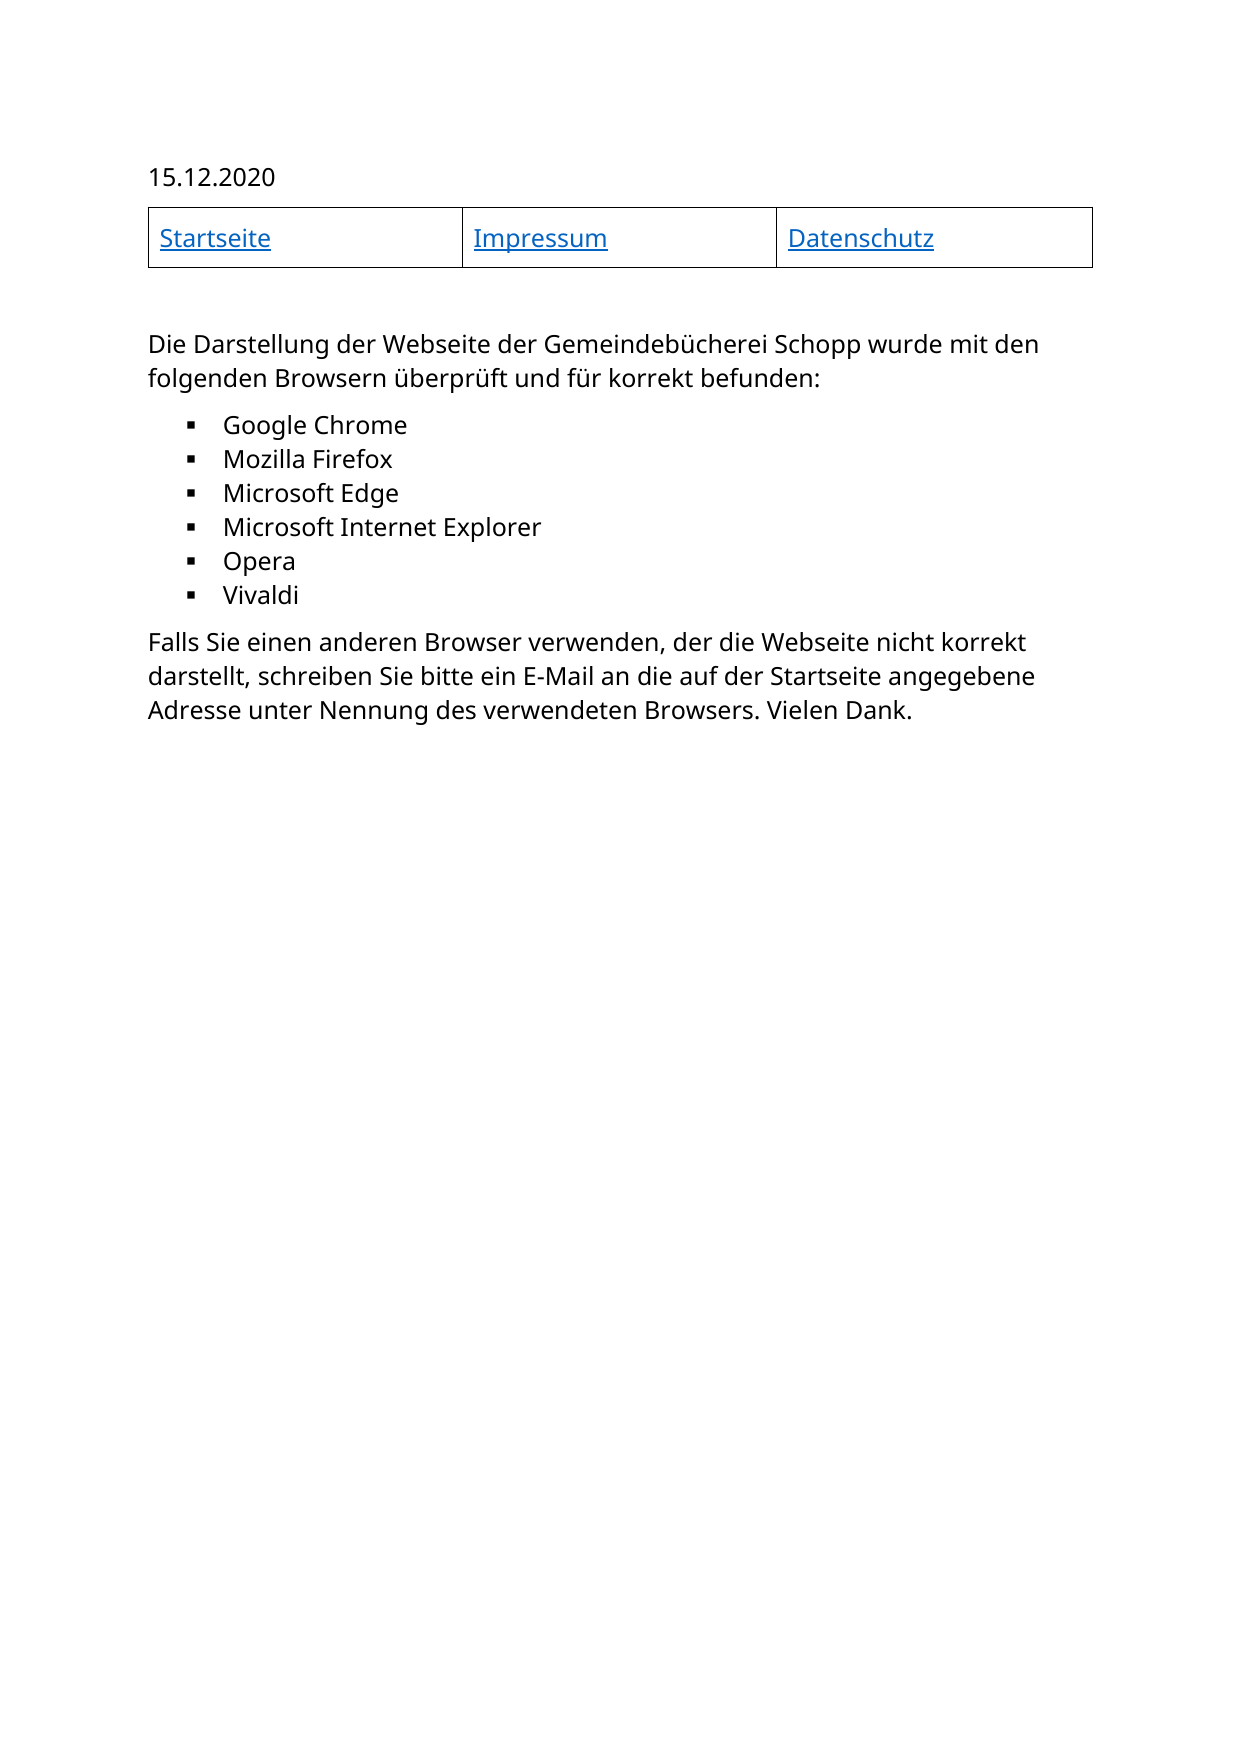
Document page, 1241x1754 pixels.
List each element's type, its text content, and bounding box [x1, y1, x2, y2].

text Falls Sie einen anderen Browser verwenden, der die Webseite nicht korrekt darstellt, schreiben Sie bitte ein E-Mail an die auf der Startseite angegebene Adresse unter Nennung des verwendeten Browsers. Vielen Dank. [148, 624, 1093, 727]
list Microsoft Edge [185, 476, 1093, 510]
list Google Chrome [185, 407, 1093, 442]
text 15.12.2020 [148, 160, 1093, 194]
table_header Startseite [149, 208, 462, 267]
text Die Darstellung der Webseite der Gemeindebücherei Schopp wurde mit den folgenden Browsern überprüft und für korrekt befunden: [148, 327, 1093, 395]
table_header Impressum [463, 208, 776, 267]
list Mozilla Firefox [185, 442, 1093, 476]
list Opera [185, 544, 1093, 578]
list Vivaldi [185, 578, 1093, 612]
table_header Datenschutz [777, 208, 1092, 267]
list Microsoft Internet Explorer [185, 510, 1093, 544]
